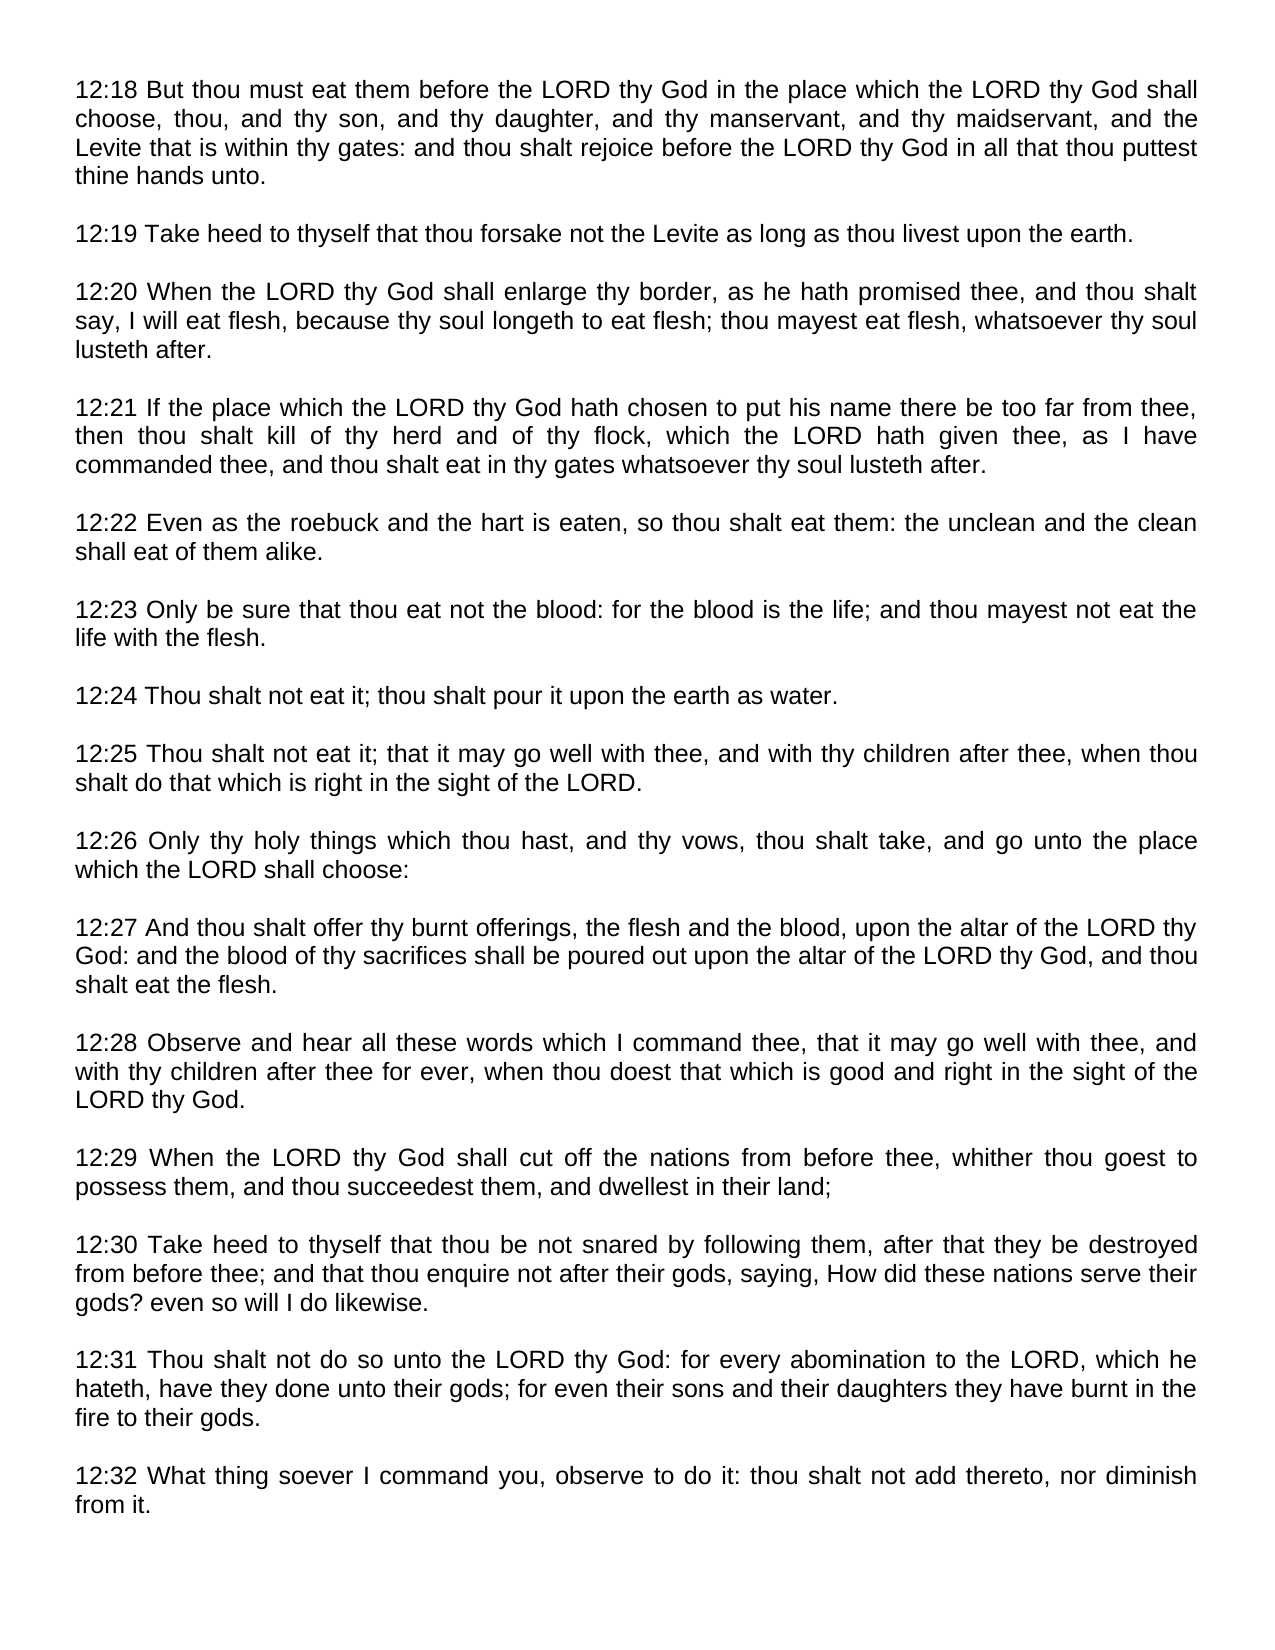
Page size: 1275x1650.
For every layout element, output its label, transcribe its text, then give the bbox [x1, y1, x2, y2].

text 12:22 Even as the roebuck and the hart is eaten, so thou shalt eat them: the unclean and the clean shall eat of them alike. [75, 508, 1200, 565]
text 12:25 Thou shalt not eat it; that it may go well with thee, and with thy children after thee, when thou shalt do that which is right in the sight of the LORD. [75, 739, 1200, 797]
text 12:24 Thou shalt not eat it; thou shalt pour it upon the earth as water. [75, 681, 1200, 710]
text 12:26 Only thy holy things which thou hast, and thy vows, thou shalt take, and go unto the place which the LORD shall choose: [75, 826, 1200, 883]
text 12:23 Only be sure that thou eat not the blood: for the blood is the life; and thou mayest not eat the life with the flesh. [75, 594, 1200, 652]
text 12:30 Take heed to thyself that thou be not snared by following them, after that they be destroyed from before thee; and that thou enquire not after their gods, saying, How did these nations serve their gods? even so will I do likewise. [75, 1230, 1200, 1316]
text 12:29 When the LORD thy God shall cut off the nations from before thee, whither thou goest to possess them, and thou succeedest them, and dwellest in their land; [75, 1143, 1200, 1201]
text 12:21 If the place which the LORD thy God hath chosen to put his name there be too far from thee, then thou shalt kill of thy herd and of thy flock, which the LORD hath given thee, as I have commanded thee, and thou shalt eat in thy gates whatsoever thy soul lusteth after. [75, 392, 1200, 479]
text 12:32 What thing soever I command you, observe to do it: thou shalt not add thereto, nor diminish from it. [75, 1461, 1200, 1518]
text 12:18 But thou must eat them before the LORD thy God in the place which the LORD thy God shall choose, thou, and thy son, and thy daughter, and thy manservant, and thy maidservant, and the Levite that is within thy gates: and thou shalt rejoice before the LORD thy God in all that thou puttest thine hands unto. [75, 75, 1200, 190]
text 12:20 When the LORD thy God shall enlarge thy border, as he hath promised thee, and thou shalt say, I will eat flesh, because thy soul longeth to eat flesh; thou mayest eat flesh, whatsoever thy soul lusteth after. [75, 277, 1200, 363]
text 12:19 Take heed to thyself that thou forsake not the Levite as long as thou livest upon the earth. [75, 219, 1200, 248]
text 12:31 Thou shalt not do so unto the LORD thy God: for every abomination to the LORD, which he hateth, have they done unto their gods; for even their sons and their daughters they have burnt in the fire to their gods. [75, 1345, 1200, 1432]
text 12:27 And thou shalt offer thy burnt offerings, the flesh and the blood, upon the altar of the LORD thy God: and the blood of thy sacrifices shall be poured out upon the altar of the LORD thy God, and thou shalt eat the flesh. [75, 912, 1200, 999]
text 12:28 Observe and hear all these words which I command thee, that it may go well with thee, and with thy children after thee for ever, when thou doest that which is good and right in the sight of the LORD thy God. [75, 1028, 1200, 1114]
